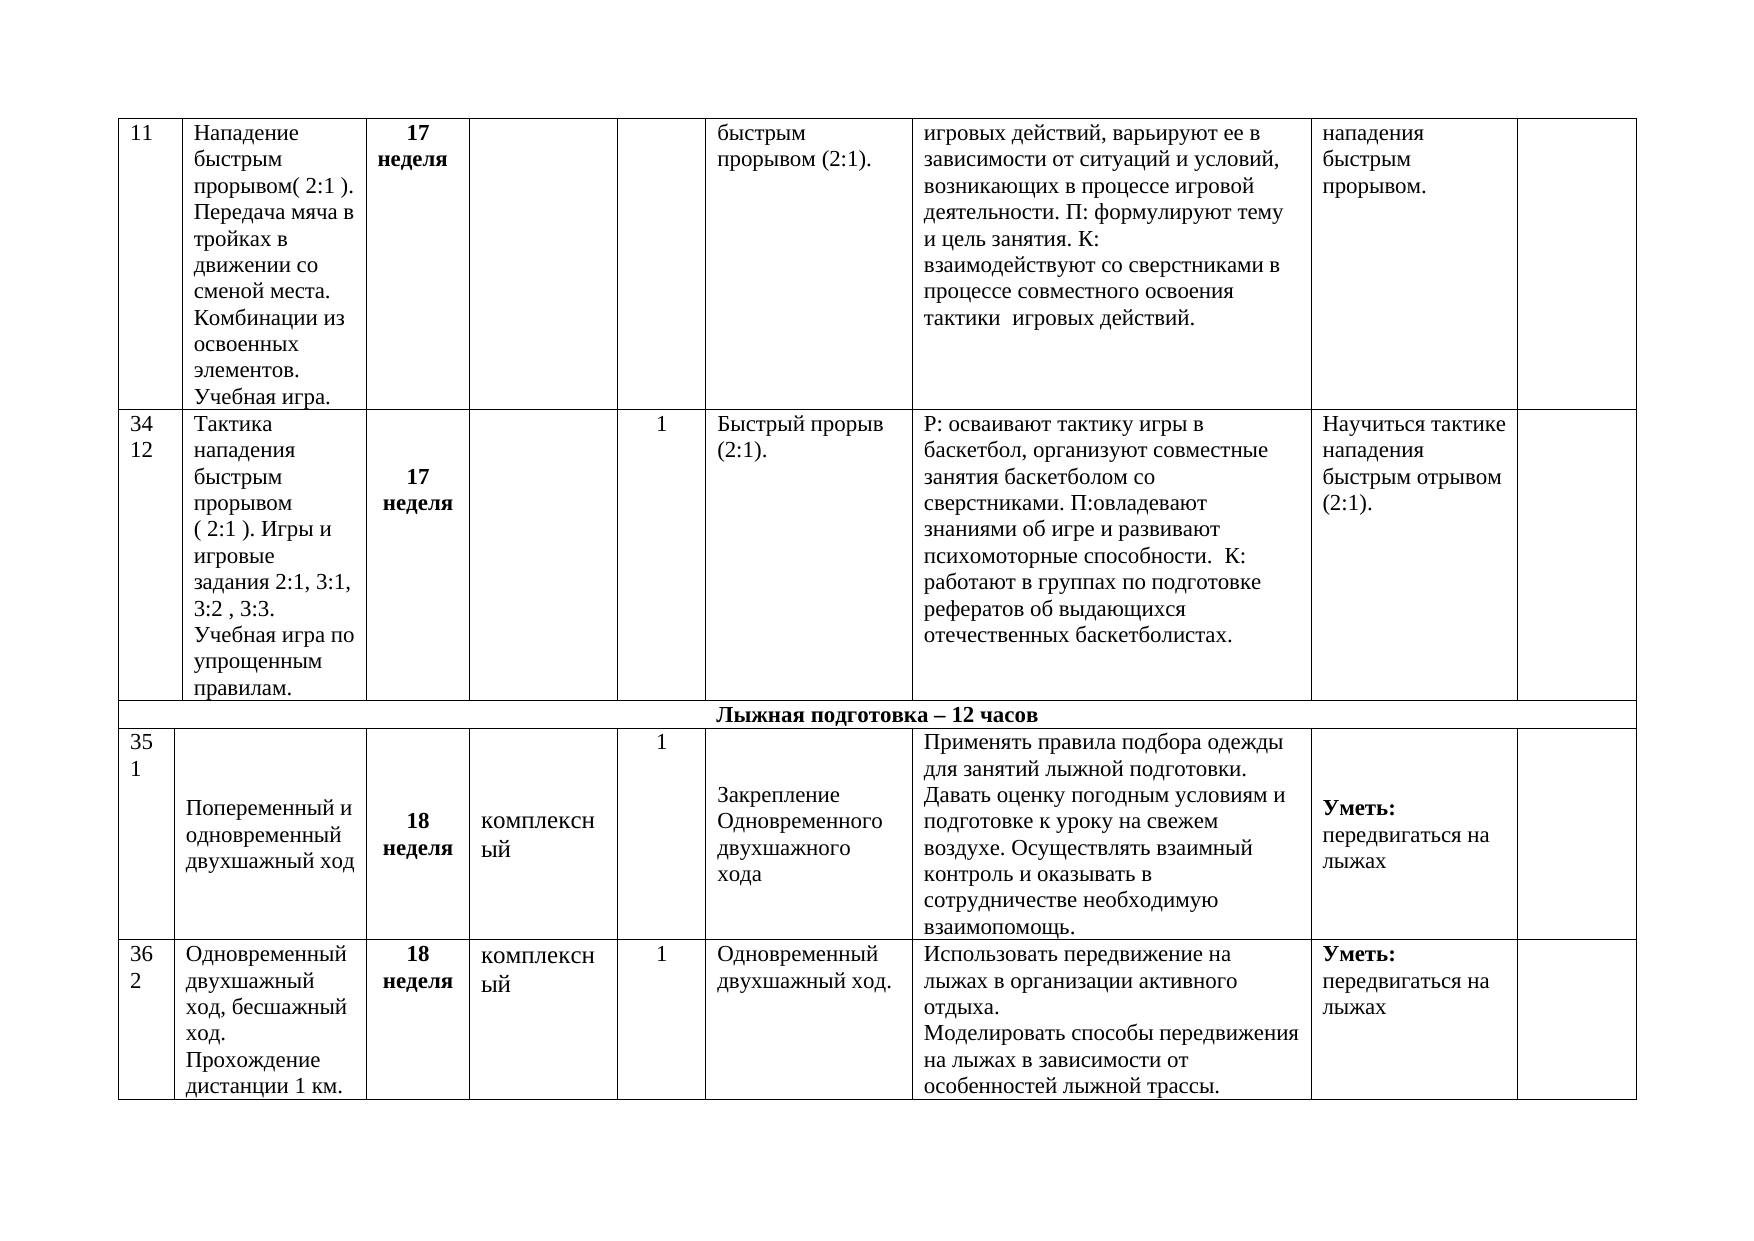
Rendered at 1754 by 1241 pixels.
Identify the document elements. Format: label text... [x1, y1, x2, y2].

table_cell комплексный [470, 729, 617, 939]
table_cell Научиться тактике нападения быстрым отрывом (2:1). [1312, 410, 1517, 700]
table_cell 1 [618, 940, 705, 1098]
table_cell 18 неделя [367, 940, 469, 1098]
table_cell Р: осваивают тактику игры в баскетбол, организуют совместные занятия баскетболом со сверстниками. П:овладевают знаниями об игре и развивают психомоторные способности. К: работают в группах по подготовке рефератов об выдающихся отечественных баскетболистах. [913, 410, 1311, 700]
table_cell 33 11 [119, 119, 182, 409]
table_cell 1 [618, 729, 705, 939]
table_cell комплексный [470, 940, 617, 1098]
table_cell 18 неделя [367, 729, 469, 939]
table_cell 1 [618, 119, 705, 409]
table_cell 17 неделя [367, 410, 469, 700]
table_cell Тактика нападения быстрым прорывом ( 2:1 ). Игры и игровые задания 2:1, 3:1, 3:2 , 3:3. Учебная игра по упрощенным правилам. [183, 410, 366, 700]
table_cell Применять правила подбора одежды для занятий лыжной подготовки. Давать оценку погодным условиям и подготовке к уроку на свежем воздухе. Осуществлять взаимный контроль и оказывать в сотрудничестве необходимую взаимопомощь. [913, 729, 1311, 939]
table_cell 1 [618, 410, 705, 700]
table_cell [1518, 729, 1636, 939]
table_cell Уметь: передвигаться на лыжах [1312, 729, 1517, 939]
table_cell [706, 119, 912, 409]
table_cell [706, 940, 912, 1098]
table_cell Лыжная подготовка – 12 часов [119, 701, 1636, 727]
table_cell [470, 410, 617, 700]
table_cell 17 неделя [367, 119, 469, 409]
table_cell Попеременный и одновременный двухшажный ход [175, 729, 366, 939]
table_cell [1312, 940, 1517, 1098]
table_cell 34 12 [119, 410, 182, 700]
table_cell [1312, 119, 1517, 409]
table_cell [1518, 119, 1636, 409]
table_cell [1518, 940, 1636, 1098]
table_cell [175, 940, 366, 1098]
table_cell Быстрый прорыв (2:1). [706, 410, 912, 700]
table_cell Закрепление Одновременного двухшажного хода [706, 729, 912, 939]
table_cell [913, 940, 1311, 1098]
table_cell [183, 119, 366, 409]
table_cell 36 2 [119, 940, 174, 1098]
table_cell [470, 119, 617, 409]
table_cell 35 1 [119, 729, 174, 939]
table_cell [1518, 410, 1636, 700]
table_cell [913, 119, 1311, 409]
